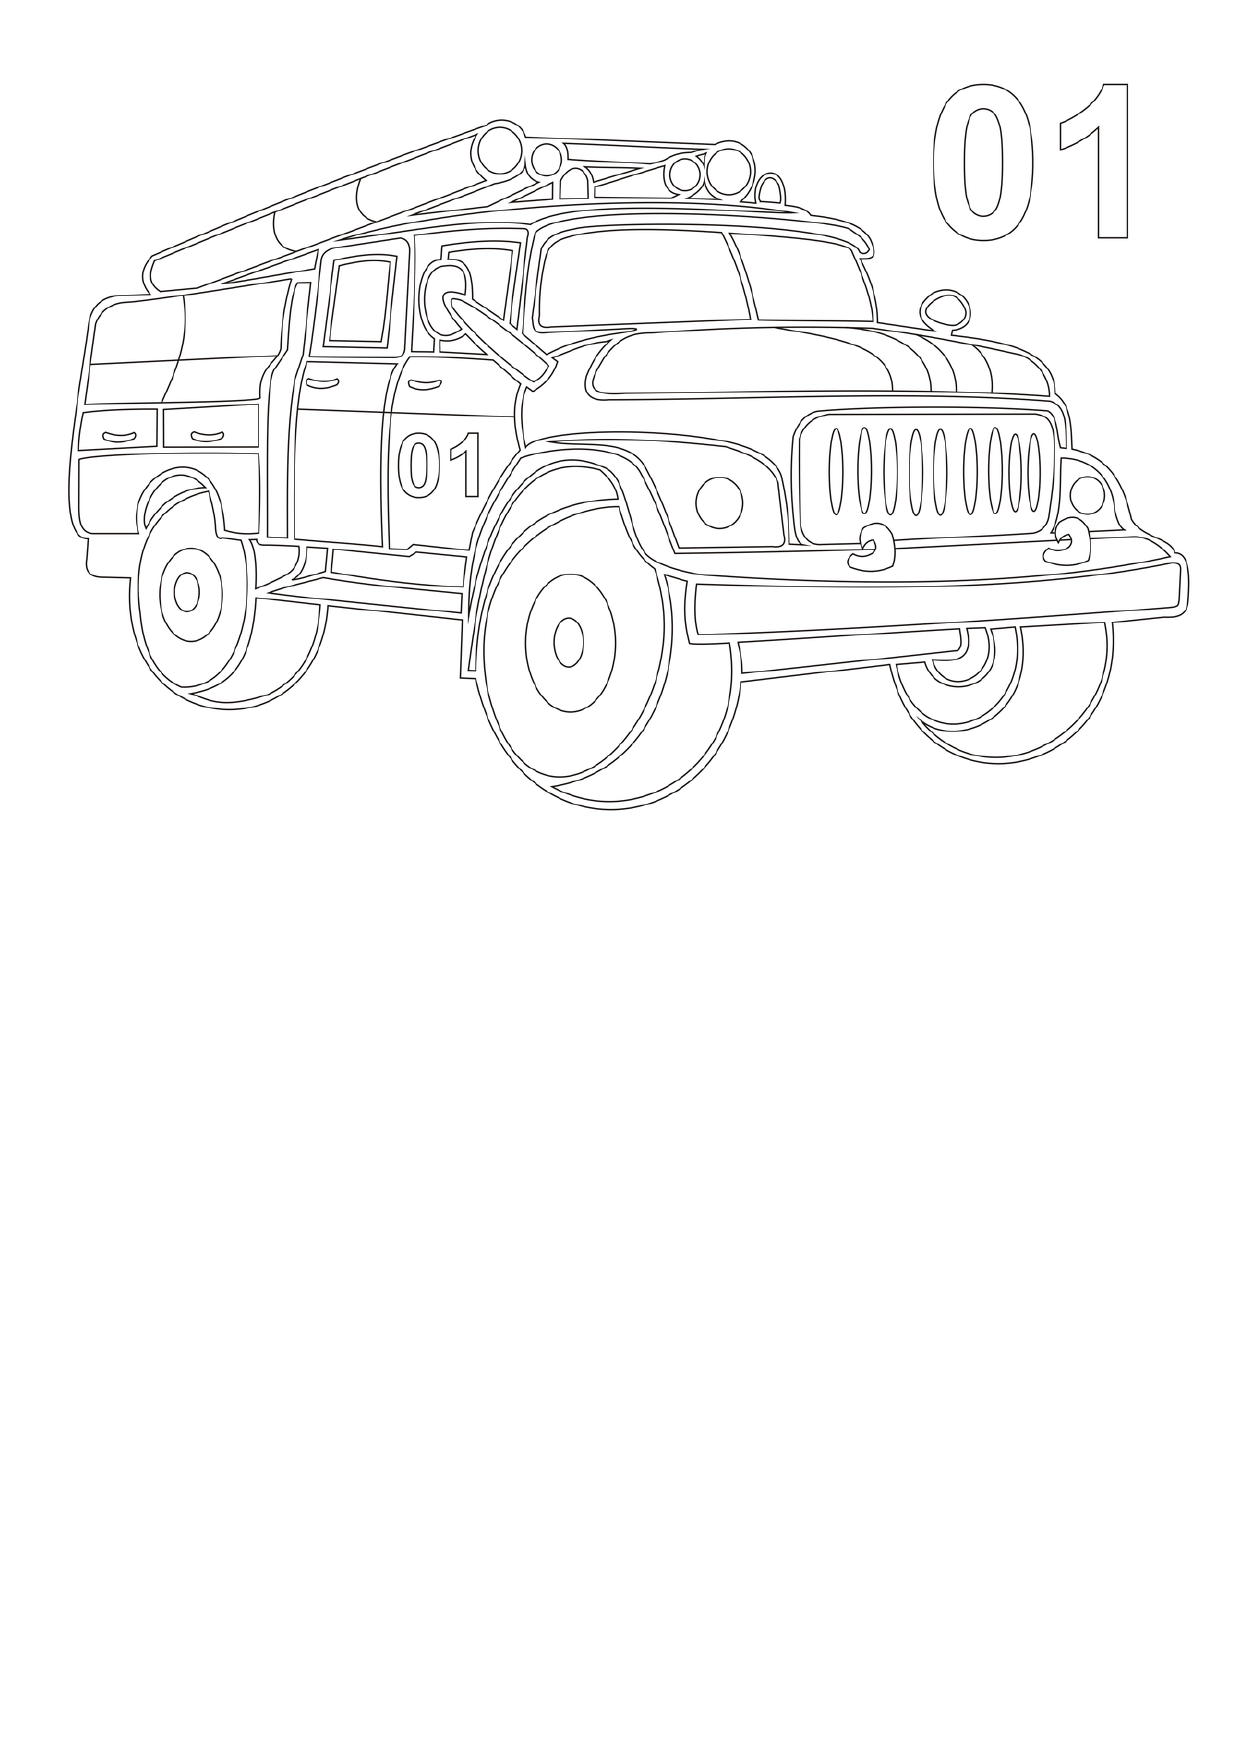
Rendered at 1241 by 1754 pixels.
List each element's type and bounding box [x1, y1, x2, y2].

picture [29, 29, 1211, 865]
